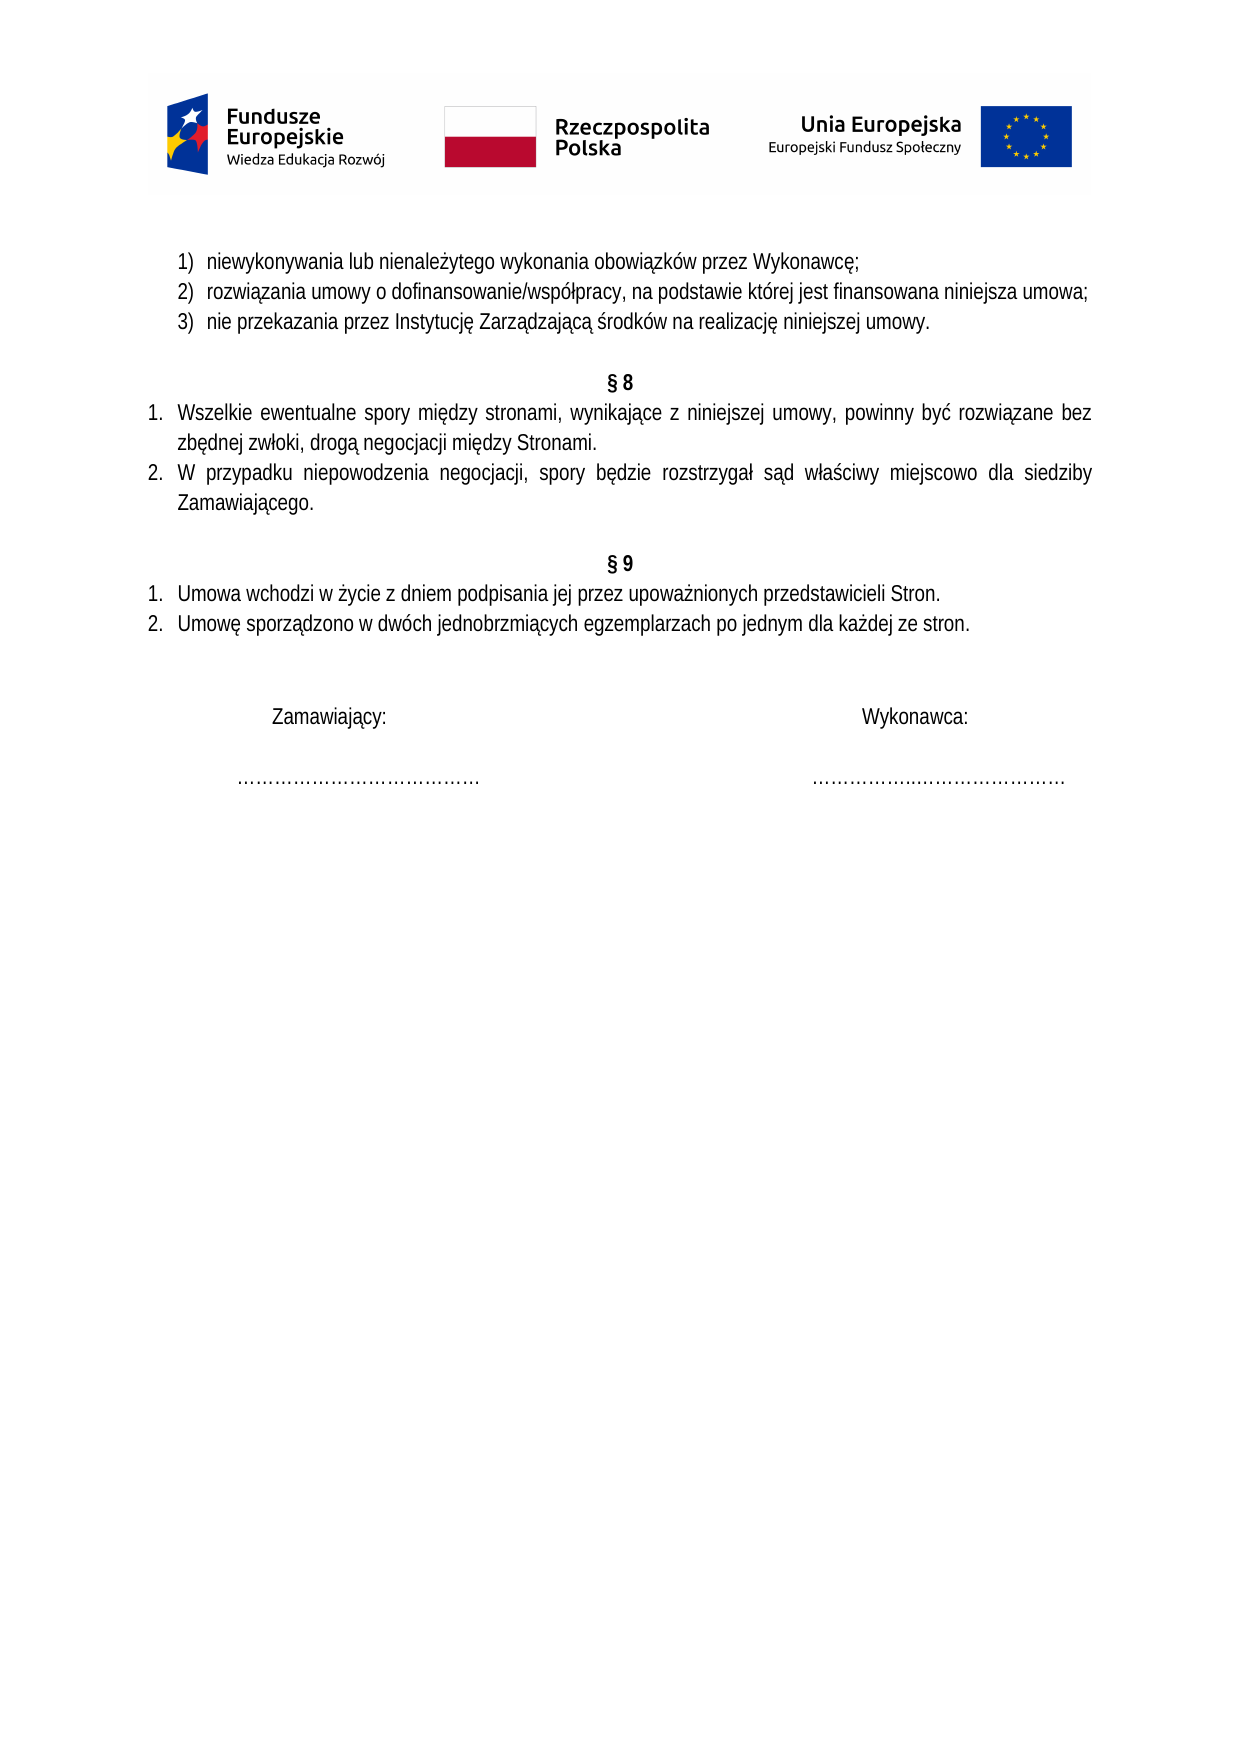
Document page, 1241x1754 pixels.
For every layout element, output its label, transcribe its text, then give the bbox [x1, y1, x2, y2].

list W przypadku niepowodzenia negocjacji, spory będzie rozstrzygał sąd właściwy miejscowo dla siedziby Zamawiającego. [148, 459, 1093, 516]
list Umowa wchodzi w życie z dniem podpisania jej przez upoważnionych przedstawicieli Stron. [148, 580, 1093, 606]
text ………………………………… ……………..…………………… [148, 763, 1093, 789]
list Umowę sporządzono w dwóch jednobrzmiących egzemplarzach po jednym dla każdej ze stron. [148, 610, 1093, 636]
text § 8 [148, 368, 1093, 395]
list niewykonywania lub nienależytego wykonania obowiązków przez Wykonawcę; [177, 248, 1093, 274]
list nie przekazania przez Instytucję Zarządzającą środków na realizację niniejszej umowy. [177, 308, 1093, 334]
picture [147, 73, 1092, 195]
text § 9 [148, 550, 1093, 576]
text Zamawiający: Wykonawca: [148, 703, 1093, 729]
list Wszelkie ewentualne spory między stronami, wynikające z niniejszej umowy, powinny być rozwiązane bez zbędnej zwłoki, drogą negocjacji między Stronami. [148, 399, 1093, 455]
list rozwiązania umowy o dofinansowanie/współpracy, na podstawie której jest finansowana niniejsza umowa; [177, 278, 1093, 304]
